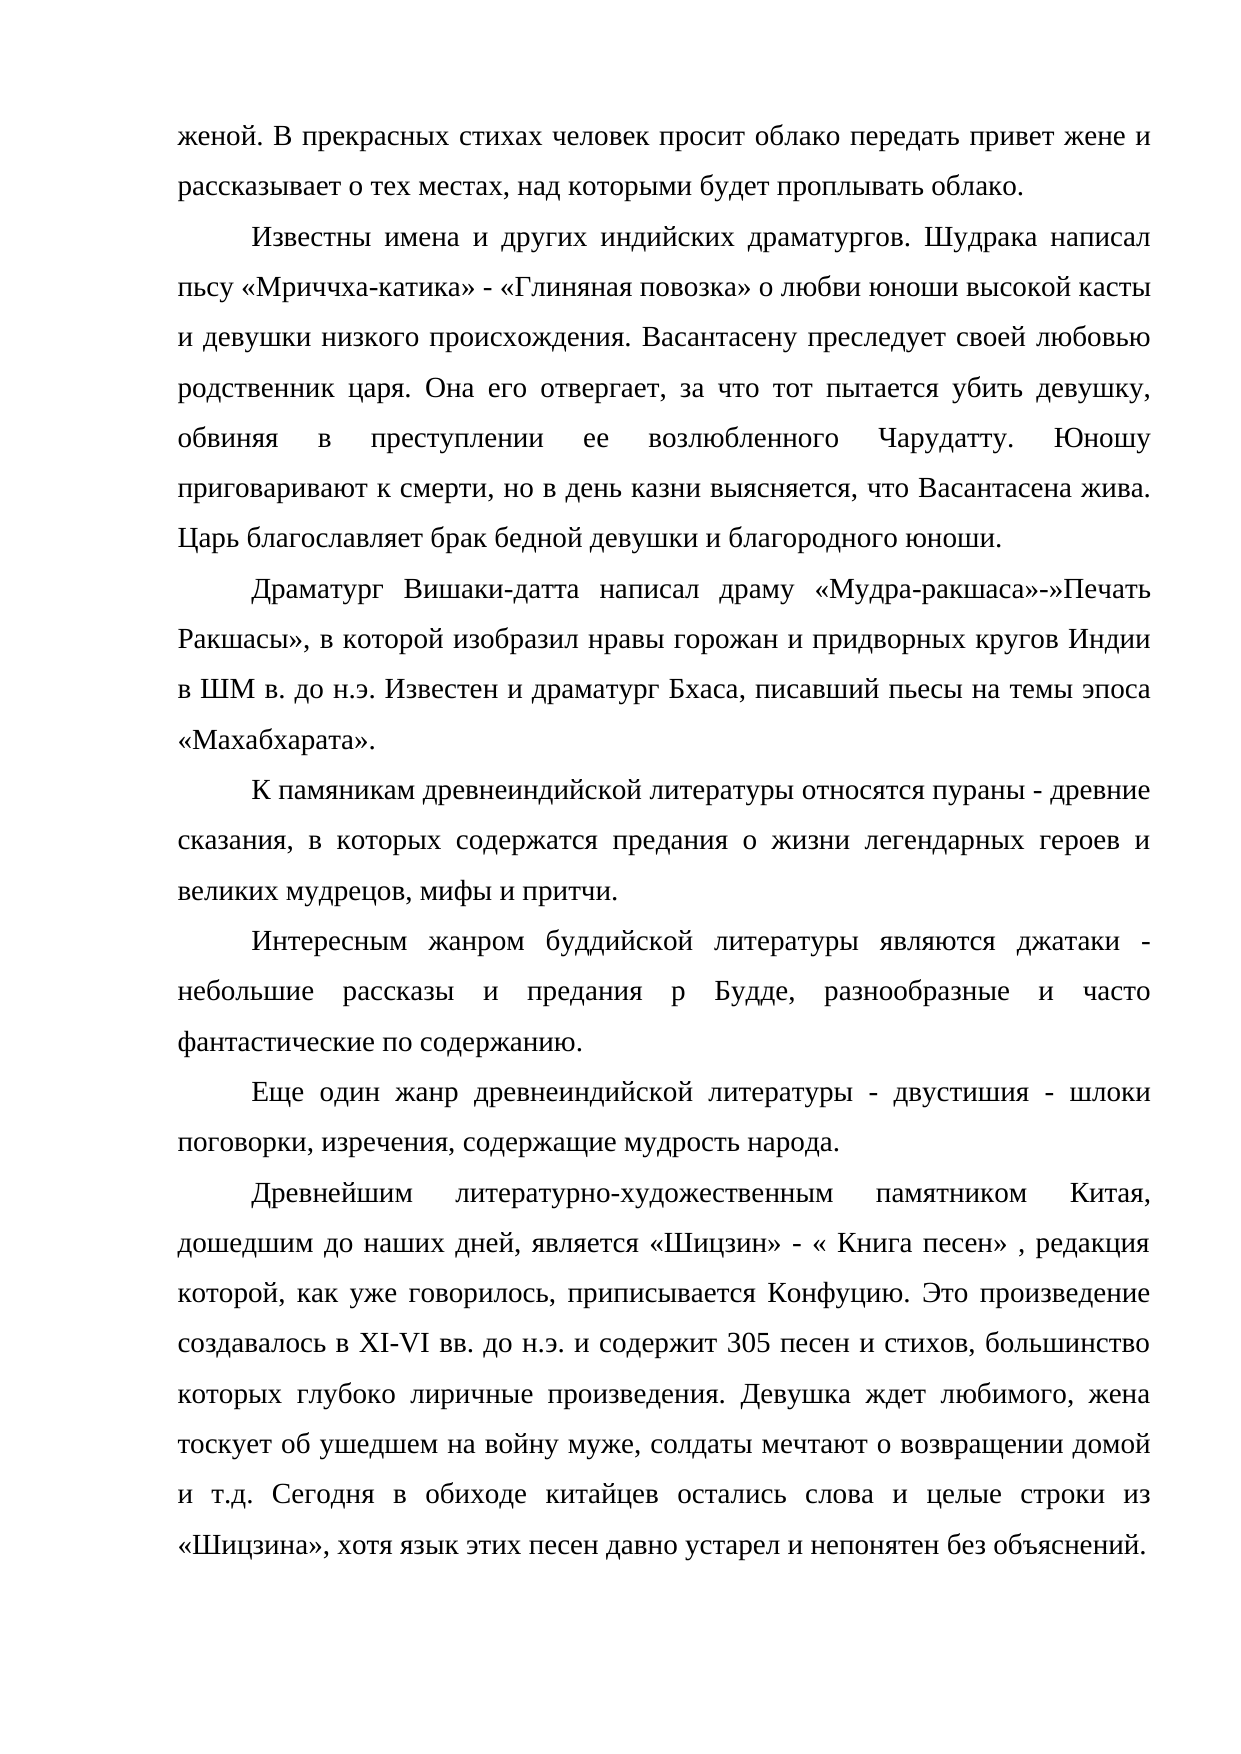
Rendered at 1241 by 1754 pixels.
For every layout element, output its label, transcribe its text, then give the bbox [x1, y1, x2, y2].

text Еще один жанр древнеиндийской литературы - двустишия - шлоки поговорки, изречения, содержащие мудрость народа. [177, 1074, 1152, 1158]
text Древнейшим литературно-художественным памятником Китая, дошедшим до наших дней, является «Шицзин» - « Книга песен» , редакция которой, как уже говорилось, приписывается Конфуцию. Это произведение создавалось в XI-VI вв. до н.э. и содержит 305 песен и стихов, большинство которых глубоко лиричные произведения. Девушка ждет любимого, жена тоскует об ушедшем на войну муже, солдаты мечтают о возвращении домой и т.д. Сегодня в обиходе китайцев остались слова и целые строки из «Шицзина», хотя язык этих песен давно устарел и непонятен без объяснений. [177, 1175, 1152, 1560]
text Интересным жанром буддийской литературы являются джатаки - небольшие рассказы и предания р Будде, разнообразные и часто фантастические по содержанию. [177, 923, 1152, 1057]
text Драматург Вишаки-датта написал драму «Мудра-ракшаса»-»Печать Ракшасы», в которой изобразил нравы горожан и придворных кругов Индии в ШМ в. до н.э. Известен и драматург Бхаса, писавший пьесы на темы эпоса «Махабхарата». [177, 571, 1152, 755]
text Известны имена и других индийских драматургов. Шудрака написал пьсу «Мриччха-катика» - «Глиняная повозка» о любви юноши высокой касты и девушки низкого происхождения. Васантасену преследует своей любовью родственник царя. Она его отвергает, за что тот пытается убить девушку, обвиняя в преступлении ее возлюбленного Чарудатту. Юношу приговаривают к смерти, но в день казни выясняется, что Васантасена жива. Царь благославляет брак бедной девушки и благородного юноши. [177, 219, 1152, 554]
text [177, 118, 1152, 202]
text К памяникам древнеиндийской литературы относятся пураны - древние сказания, в которых содержатся предания о жизни легендарных героев и великих мудрецов, мифы и притчи. [177, 772, 1152, 906]
